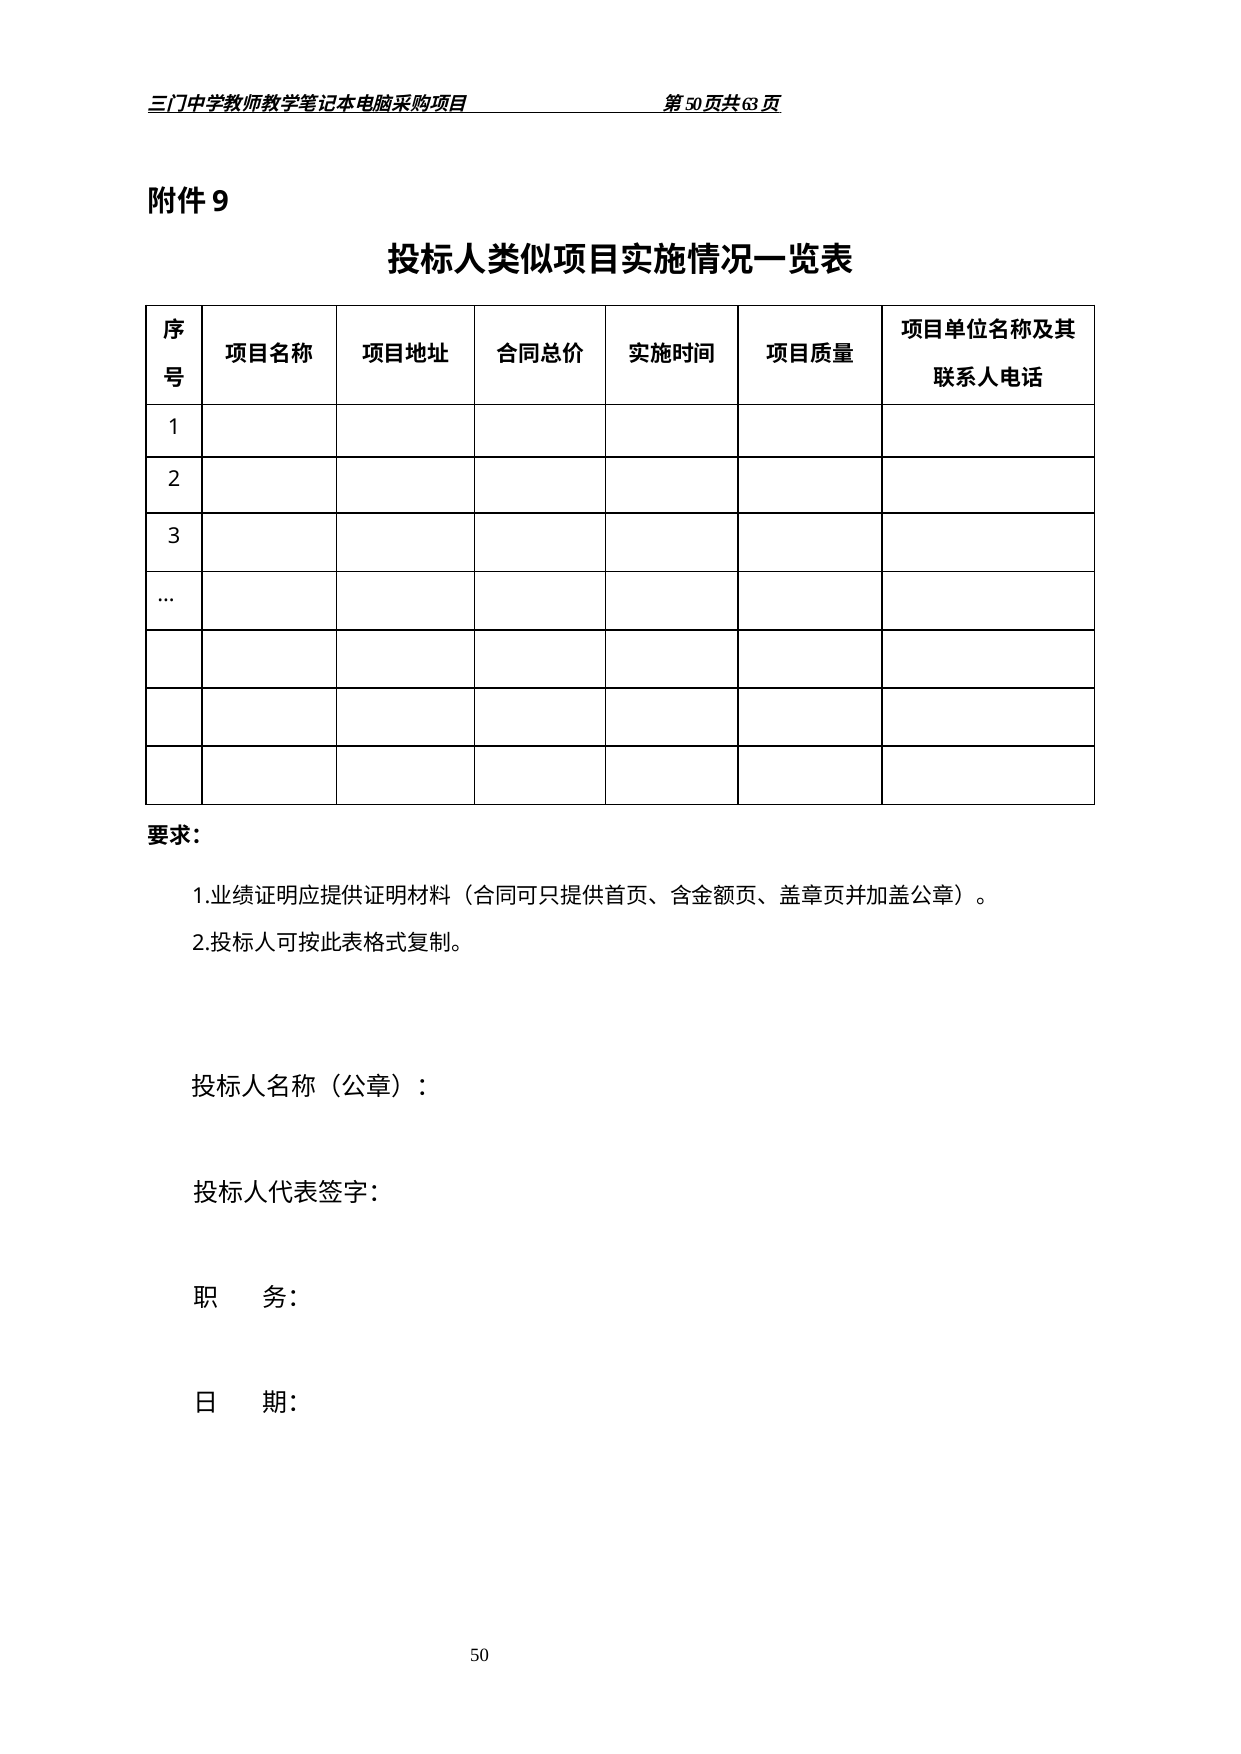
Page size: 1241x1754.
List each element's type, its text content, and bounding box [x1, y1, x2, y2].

table_cell [203, 405, 336, 456]
table_cell [147, 631, 201, 687]
table_cell [337, 572, 474, 629]
table_cell 2 [147, 458, 201, 512]
table_header 项目名称 [203, 306, 336, 404]
table_cell [883, 572, 1094, 629]
table_cell [606, 458, 737, 512]
table_cell [203, 514, 336, 571]
table_cell [606, 631, 737, 687]
text 1.业绩证明应提供证明材料（合同可只提供首页、含金额页、盖章页并加盖公章）。 [148, 878, 1092, 909]
table_header 实施时间 [606, 306, 737, 404]
table_cell [475, 747, 605, 804]
text 2.投标人可按此表格式复制。 [148, 925, 1092, 957]
text 附件9 [148, 177, 1092, 219]
table_cell [739, 458, 881, 512]
text 投标人类似项目实施情况一览表 [148, 232, 1092, 281]
table_header 项目单位名称及其联系人电话 [883, 306, 1094, 404]
table_cell [606, 514, 737, 571]
table_cell [203, 747, 336, 804]
table_cell [203, 572, 336, 629]
table_header 项目地址 [337, 306, 474, 404]
table_cell [337, 458, 474, 512]
table_cell [337, 405, 474, 456]
table_cell [475, 572, 605, 629]
table_cell [883, 405, 1094, 456]
table_cell [606, 572, 737, 629]
table_cell [883, 747, 1094, 804]
table_cell [337, 631, 474, 687]
table_header 项目质量 [739, 306, 881, 404]
text 日 期： [148, 1383, 1092, 1419]
table_cell [147, 747, 201, 804]
text 投标人代表签字： [148, 1172, 1092, 1208]
table_cell [475, 458, 605, 512]
table_cell [475, 405, 605, 456]
text 职 务： [148, 1277, 1092, 1314]
table_cell [739, 405, 881, 456]
table_cell [883, 689, 1094, 745]
table_cell [337, 747, 474, 804]
table_header 合同总价 [475, 306, 605, 404]
table_cell [337, 514, 474, 571]
table_cell [739, 572, 881, 629]
table_cell [739, 631, 881, 687]
table_cell [147, 689, 201, 745]
table_cell 3 [147, 514, 201, 571]
table_cell [606, 405, 737, 456]
table_cell [883, 631, 1094, 687]
table_cell [337, 689, 474, 745]
table_cell [883, 458, 1094, 512]
table_cell … [147, 572, 201, 629]
table_cell [739, 514, 881, 571]
table_cell [475, 689, 605, 745]
table_cell [203, 631, 336, 687]
table_cell [606, 689, 737, 745]
table_cell [203, 689, 336, 745]
table_cell 1 [147, 405, 201, 456]
table_cell [883, 514, 1094, 571]
table_header 序号 [147, 306, 201, 404]
table_cell [475, 514, 605, 571]
table_cell [606, 747, 737, 804]
text 要求： [148, 818, 1092, 849]
text 投标人名称（公章）： [191, 1067, 1092, 1103]
table_cell [203, 458, 336, 512]
table_cell [739, 689, 881, 745]
table_cell [739, 747, 881, 804]
table_cell [475, 631, 605, 687]
